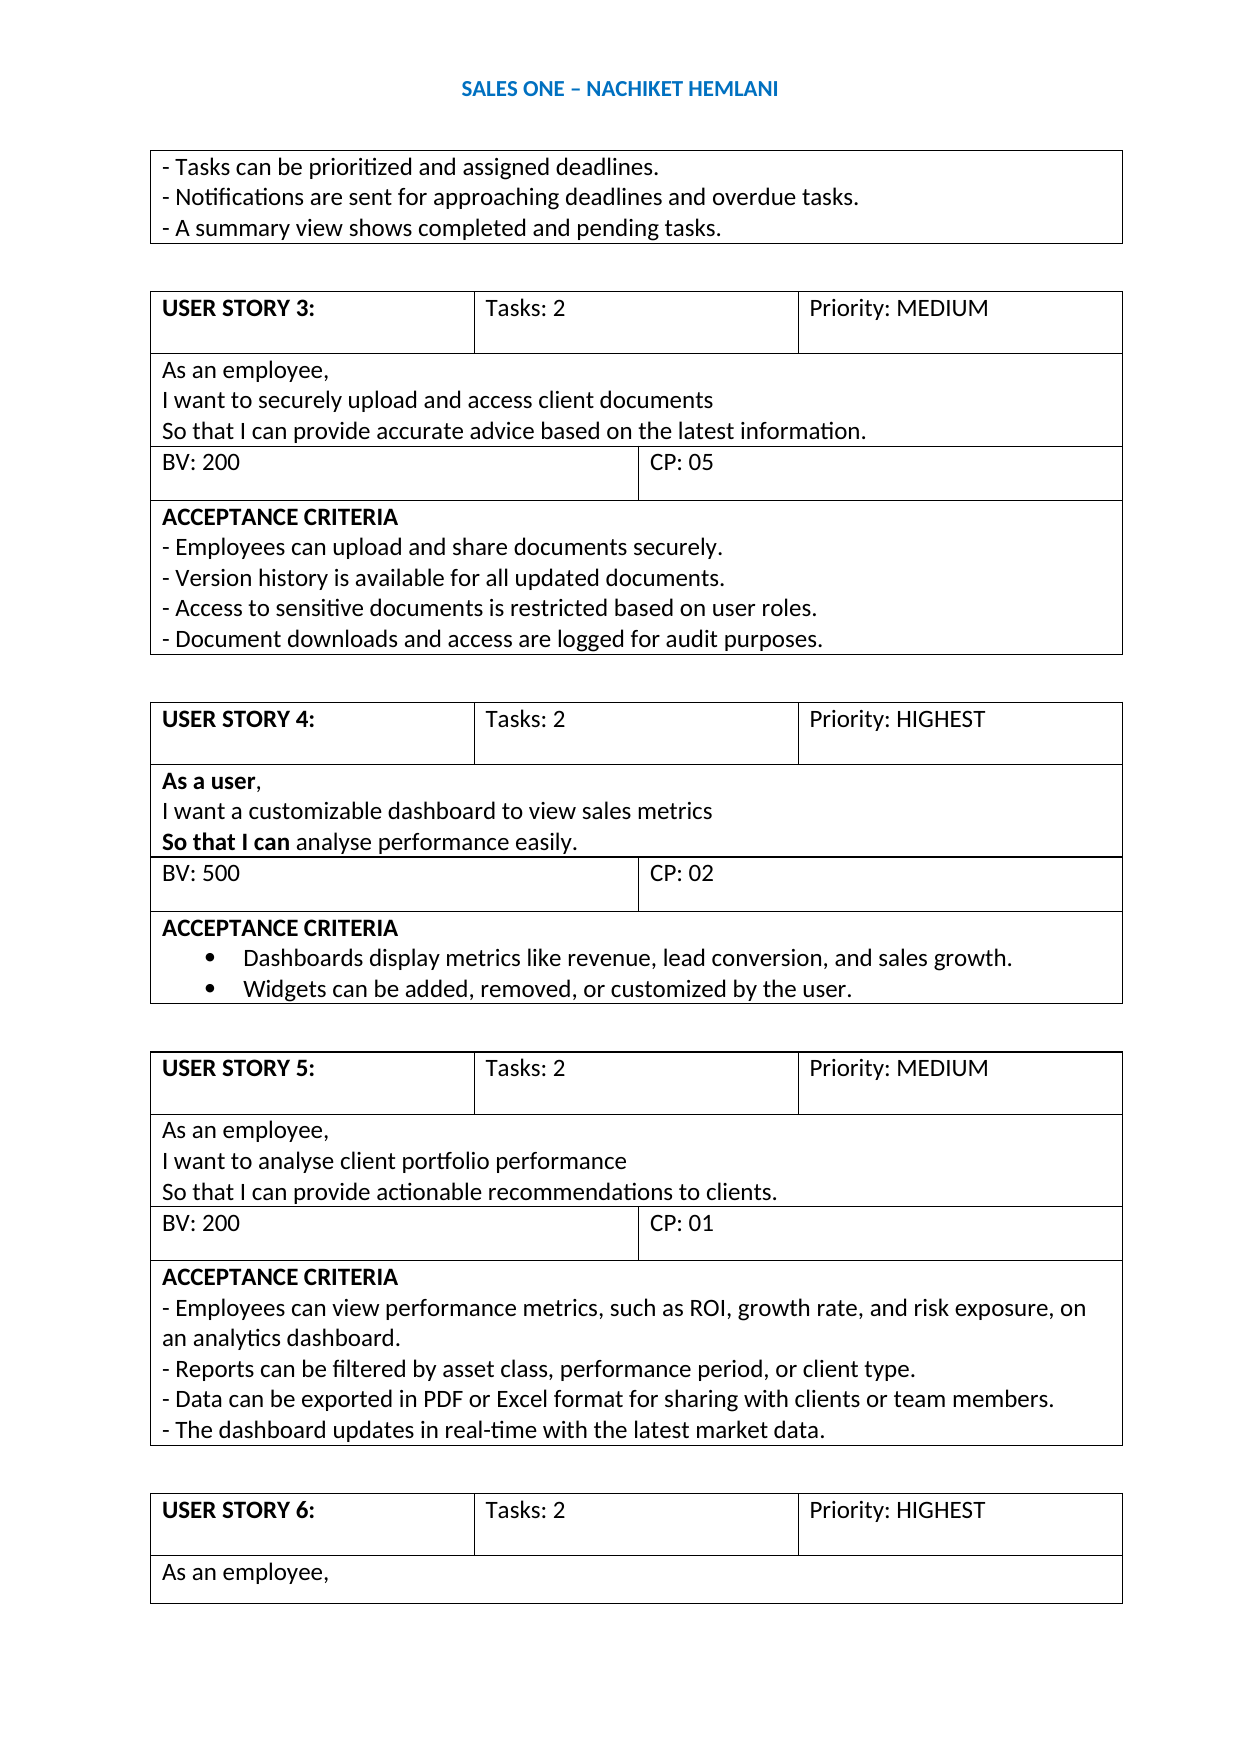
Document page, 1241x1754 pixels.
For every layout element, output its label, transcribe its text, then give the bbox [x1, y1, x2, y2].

table_header Priority: MEDIUM [799, 292, 1122, 353]
table_cell As an employee, I want to analyse client portfolio performance So that I can provide actionable recommendations to clients. [151, 1115, 1122, 1206]
table_cell CP: 01 [639, 1207, 1122, 1260]
table_cell As an employee, I want to securely upload and access client documents So that I can provide accurate advice based on the latest information. [151, 354, 1122, 446]
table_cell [151, 1556, 1122, 1603]
table_header USER STORY 3: [151, 292, 474, 353]
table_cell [151, 151, 1122, 243]
table_header Priority: HIGHEST [799, 1494, 1122, 1555]
table_cell CP: 02 [639, 858, 1122, 911]
table_header Priority: MEDIUM [799, 1053, 1122, 1113]
table_header USER STORY 6: [151, 1494, 474, 1555]
table_header Priority: HIGHEST [799, 703, 1122, 764]
table_header USER STORY 5: [151, 1053, 474, 1113]
table_cell BV: 500 [151, 858, 638, 911]
table_header Tasks: 2 [475, 703, 798, 764]
table_cell CP: 05 [639, 447, 1122, 500]
table_header Tasks: 2 [475, 1053, 798, 1113]
table_header Tasks: 2 [475, 1494, 798, 1555]
table_cell ACCEPTANCE CRITERIA - Employees can upload and share documents securely. - Version history is available for all updated documents. - Access to sensitive documents is restricted based on user roles. - Document downloads and access are logged for audit purposes. [151, 501, 1122, 653]
table_cell BV: 200 [151, 447, 638, 500]
table_cell ACCEPTANCE CRITERIA - Employees can view performance metrics, such as ROI, growth rate, and risk exposure, on an analytics dashboard. - Reports can be filtered by asset class, performance period, or client type. - Data can be exported in PDF or Excel format for sharing with clients or team members. - The dashboard updates in real-time with the latest market data. [151, 1261, 1122, 1444]
table_cell ACCEPTANCE CRITERIA Dashboards display metrics like revenue, lead conversion, and sales growth. Widgets can be added, removed, or customized by the user. [151, 912, 1122, 1003]
table_cell BV: 200 [151, 1207, 638, 1260]
table_header Tasks: 2 [475, 292, 798, 353]
table_cell As a user, I want a customizable dashboard to view sales metrics So that I can analyse performance easily. [151, 765, 1122, 856]
table_header USER STORY 4: [151, 703, 474, 764]
